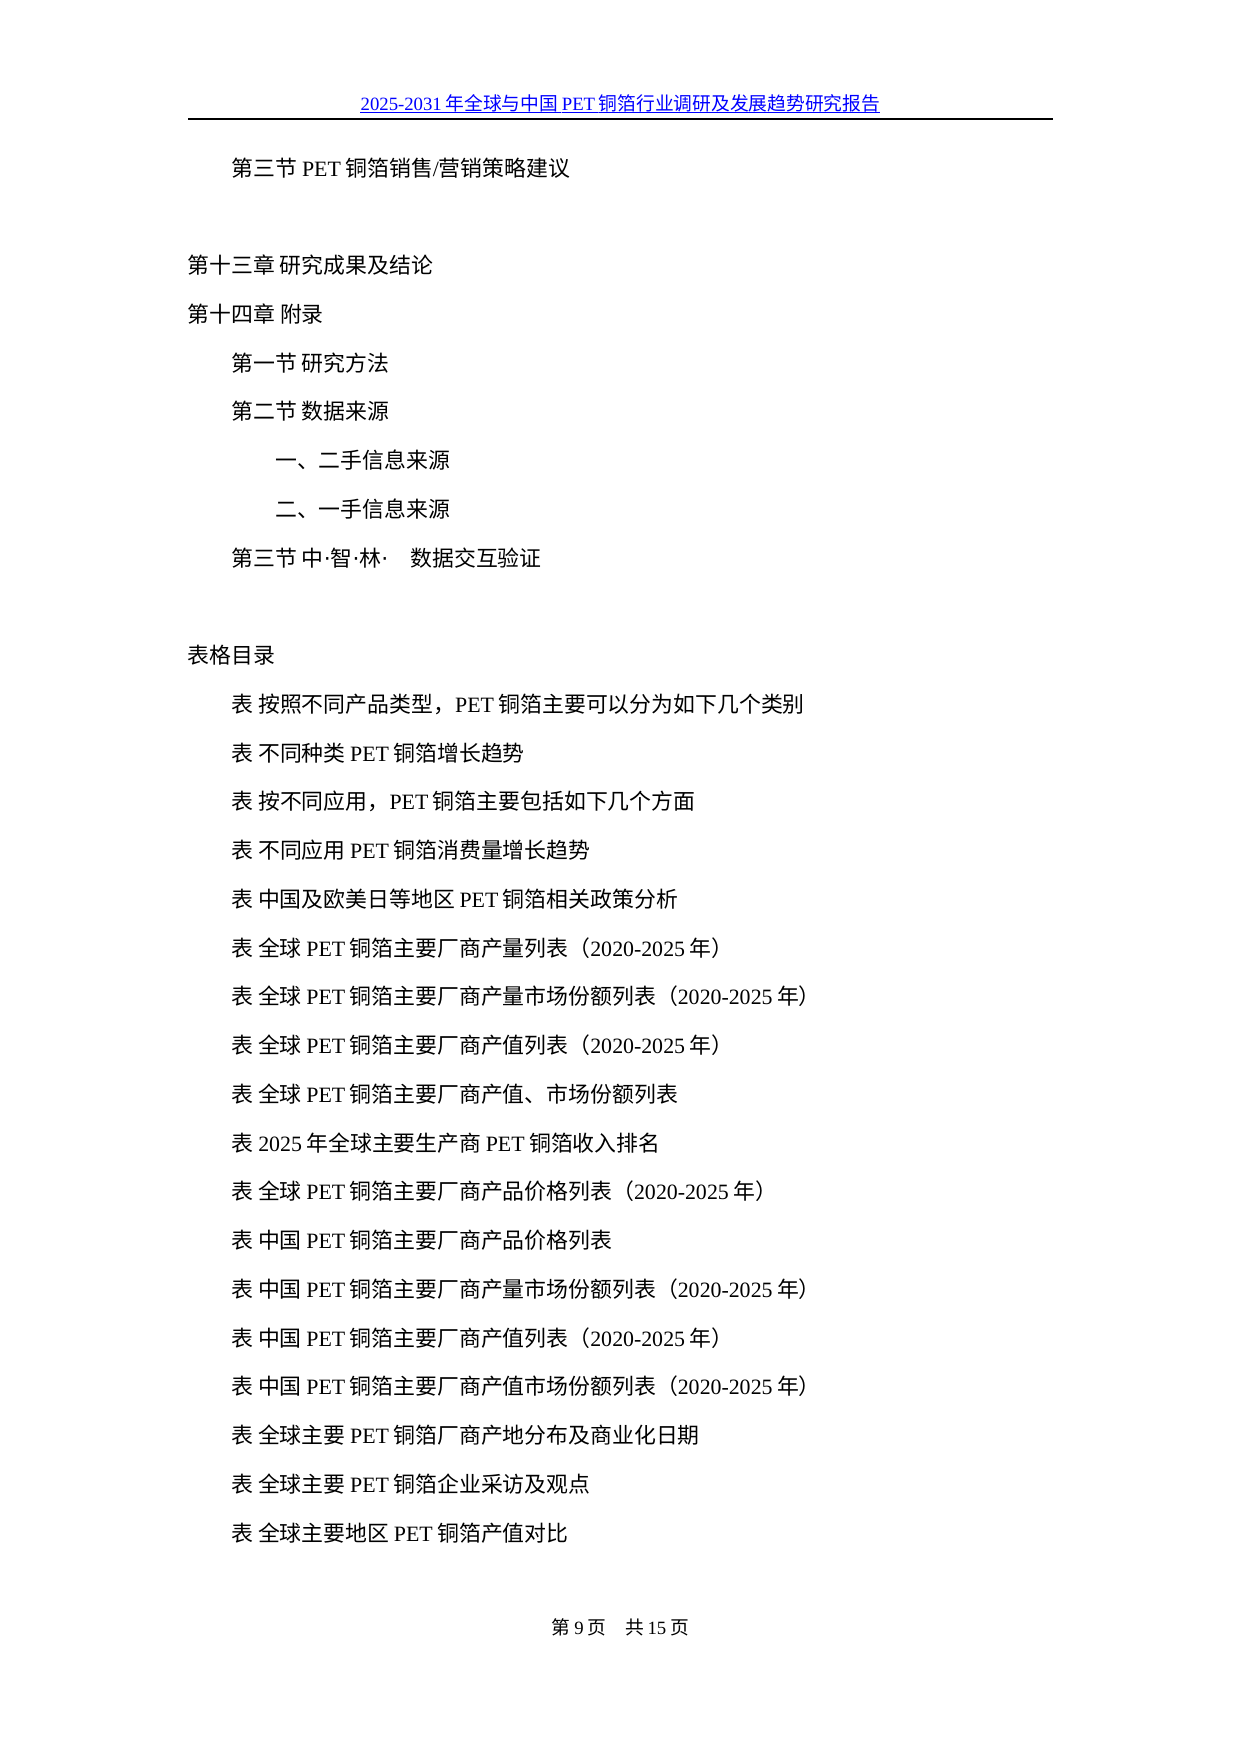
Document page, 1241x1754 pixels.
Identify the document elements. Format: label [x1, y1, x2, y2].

text [187, 150, 1053, 1548]
